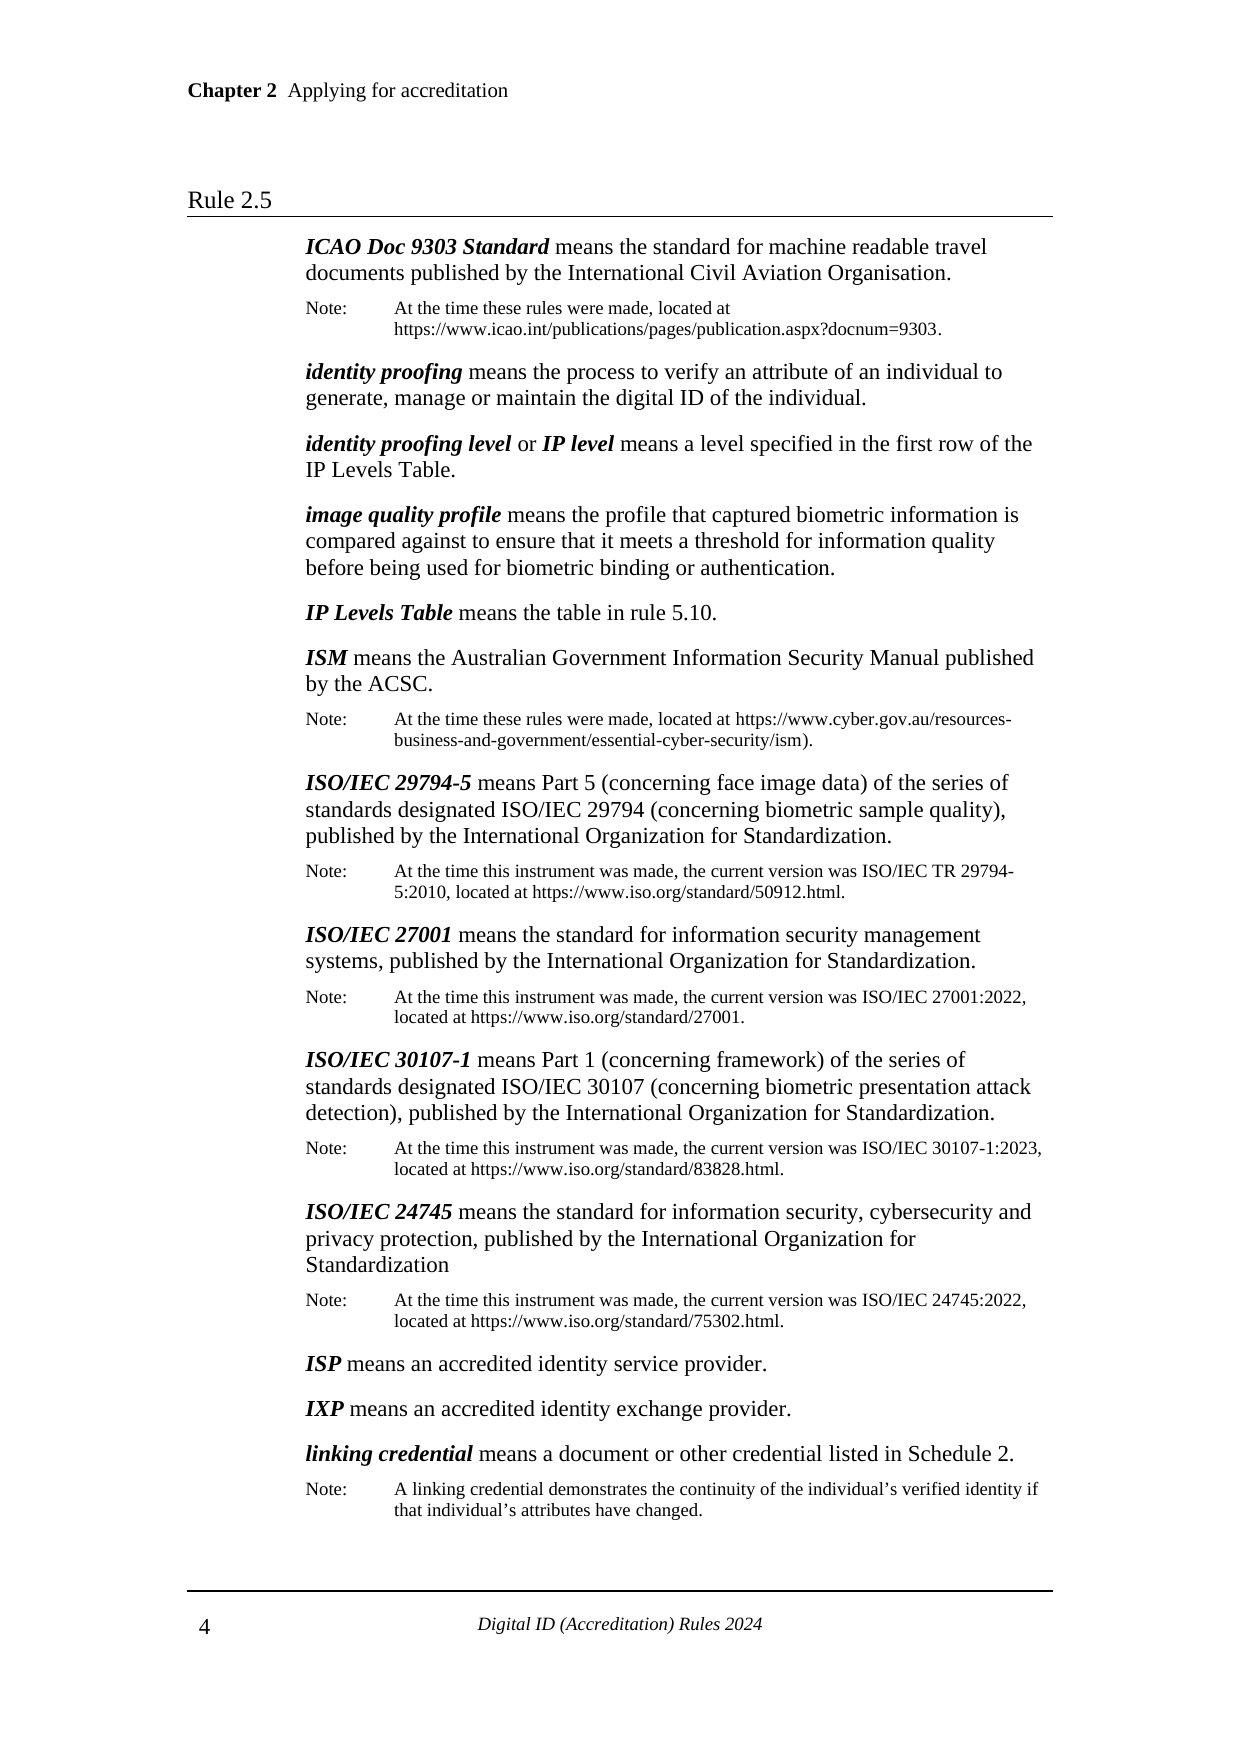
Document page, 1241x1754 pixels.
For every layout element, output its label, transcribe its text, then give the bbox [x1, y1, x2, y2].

subtitle ISO/IEC 29794-5 means Part 5 (concerning face image data) of the series of standards designated ISO/IEC 29794 (concerning biometric sample quality), published by the International Organization for Standardization. [305, 769, 1053, 848]
list IP Levels Table means the table in rule 5.10. [305, 599, 1053, 625]
list IXP means an accredited identity exchange provider. [305, 1395, 1053, 1422]
list identity proofing level or IP level means a level specified in the first row of the IP Levels Table. [305, 429, 1053, 482]
text Note: At the time these rules were made, located at https://www.icao.int/publications/pages/publication.aspx?docnum=9303. [305, 298, 1053, 339]
text Note: At the time this instrument was made, the current version was ISO/IEC 24745:2022, located at https://www.iso.org/standard/75302.html. [305, 1290, 1053, 1331]
subtitle ISO/IEC 27001 means the standard for information security management systems, published by the International Organization for Standardization. [305, 921, 1053, 974]
text Note: At the time this instrument was made, the current version was ISO/IEC TR 29794-5:2010, located at https://www.iso.org/standard/50912.html. [305, 861, 1053, 902]
subtitle ISO/IEC 30107-1 means Part 1 (concerning framework) of the series of standards designated ISO/IEC 30107 (concerning biometric presentation attack detection), published by the International Organization for Standardization. [305, 1047, 1053, 1126]
list ISM means the Australian Government Information Security Manual published by the ACSC. [305, 644, 1053, 697]
subtitle ISO/IEC 24745 means the standard for information security, cybersecurity and privacy protection, published by the International Organization for Standardization [305, 1198, 1053, 1277]
text Note: At the time this instrument was made, the current version was ISO/IEC 27001:2022, located at https://www.iso.org/standard/27001. [305, 987, 1053, 1028]
text Note: At the time this instrument was made, the current version was ISO/IEC 30107-1:2023, located at https://www.iso.org/standard/83828.html. [305, 1138, 1053, 1179]
list image quality profile means the profile that captured biometric information is compared against to ensure that it meets a threshold for information quality before being used for biometric binding or authentication. [305, 501, 1053, 580]
text Note: A linking credential demonstrates the continuity of the individual’s verified identity if that individual’s attributes have changed. [305, 1479, 1053, 1521]
list linking credential means a document or other credential listed in Schedule 2. [305, 1440, 1053, 1467]
subtitle ISP means an accredited identity service provider. [305, 1350, 1053, 1376]
list identity proofing means the process to verify an attribute of an individual to generate, manage or maintain the digital ID of the individual. [305, 358, 1053, 411]
list ICAO Doc 9303 Standard means the standard for machine readable travel documents published by the International Civil Aviation Organisation. [305, 233, 1053, 285]
text Note: At the time these rules were made, located at https://www.cyber.gov.au/resources-business-and-government/essential-cyber-security/ism). [305, 709, 1053, 751]
